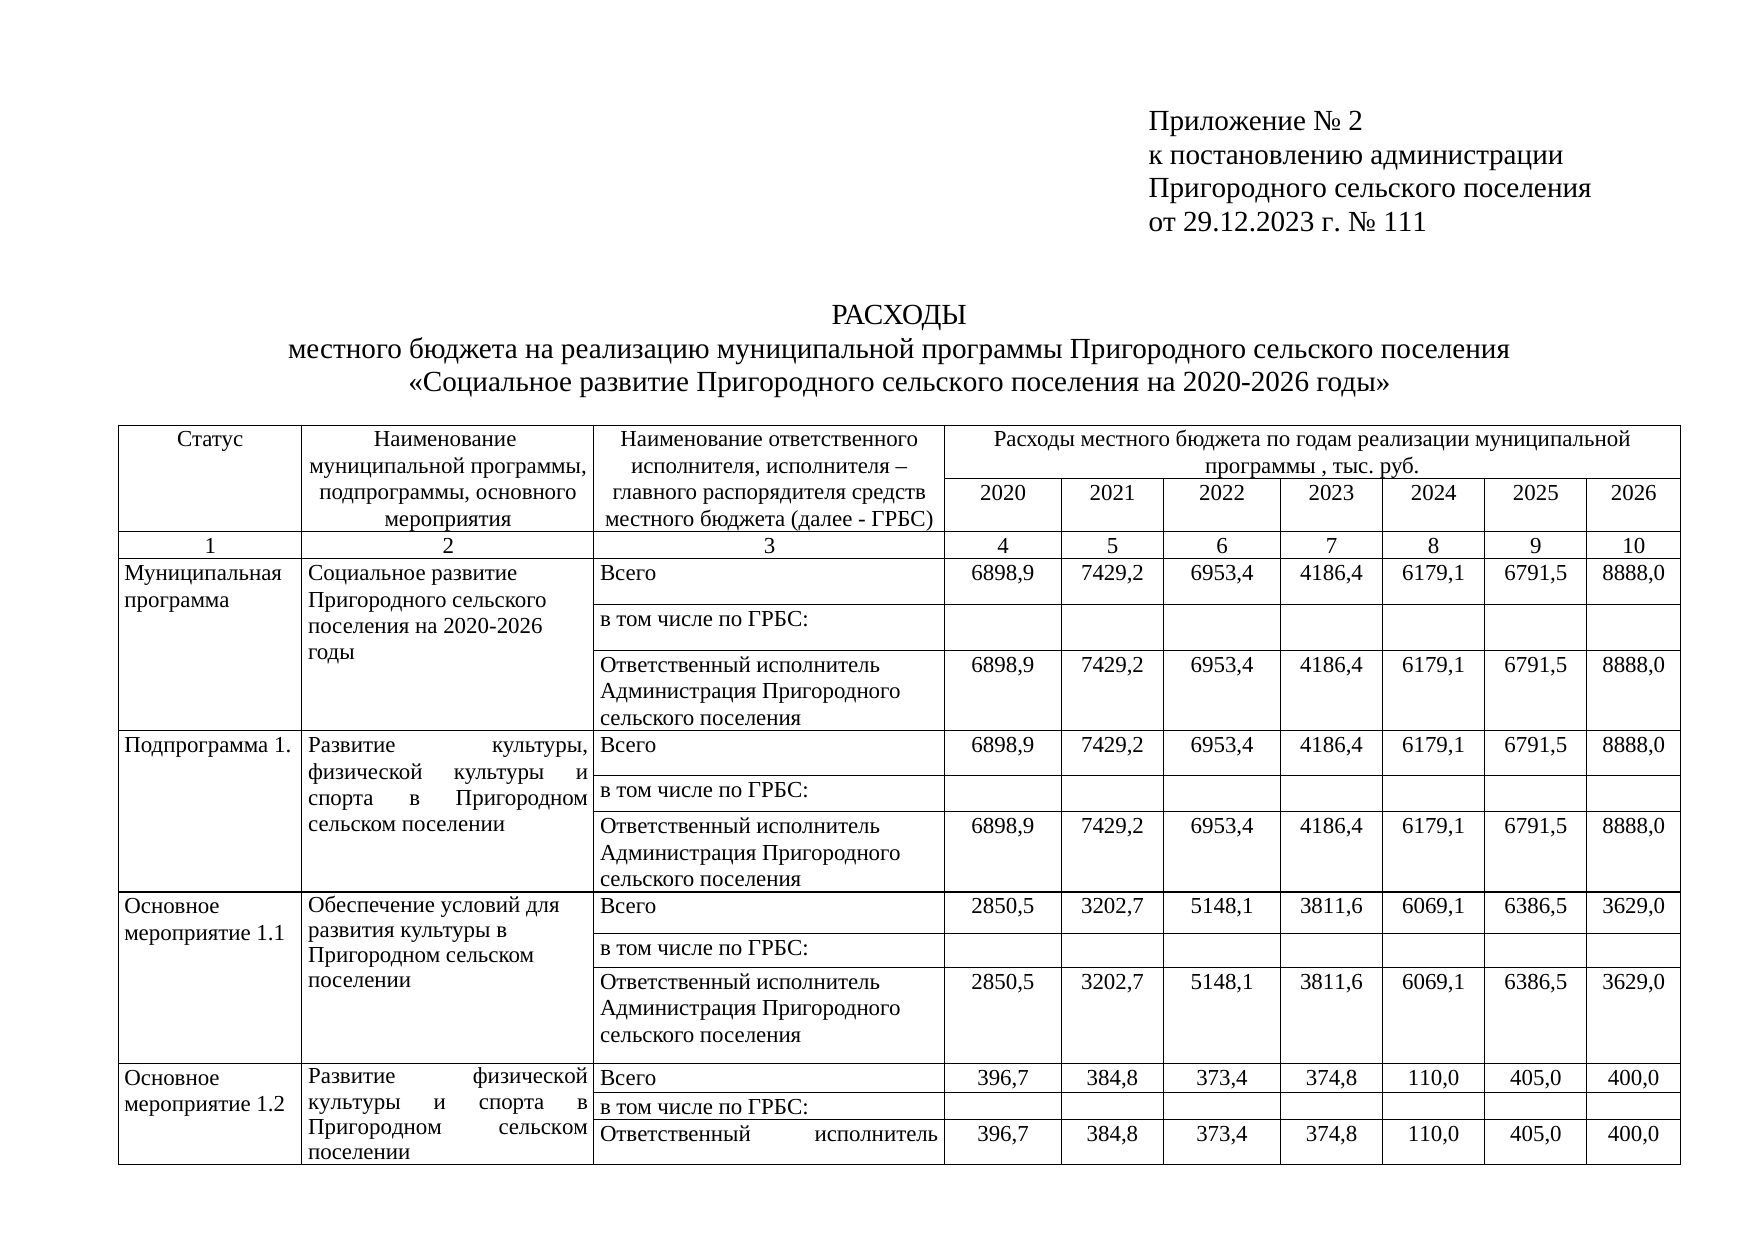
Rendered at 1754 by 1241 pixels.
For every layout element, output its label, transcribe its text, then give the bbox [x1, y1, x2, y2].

table_cell 2022 [1164, 479, 1280, 531]
table_cell в том числе по ГРБС: [594, 934, 944, 967]
table_cell 6069,1 [1383, 893, 1484, 933]
table_cell 7429,2 [1062, 651, 1163, 730]
table_cell 374,8 [1281, 1120, 1382, 1164]
table_header Приложение № 2 к постановлению администрации Пригородного сельского поселения от 29.12.2023 г. № 111 [1137, 104, 1683, 271]
table_cell [1485, 605, 1586, 650]
table_cell 8888,0 [1587, 812, 1680, 891]
table_cell 8888,0 [1587, 731, 1680, 775]
text «Социальное развитие Пригородного сельского поселения на 2020-2026 годы» [118, 364, 1680, 398]
table_cell 6 [1164, 532, 1280, 558]
table_cell 6898,9 [945, 651, 1061, 730]
table_cell 6953,4 [1164, 812, 1280, 891]
table_cell 2023 [1281, 479, 1382, 531]
table_cell [1485, 776, 1586, 811]
table_cell 6953,4 [1164, 559, 1280, 604]
table_cell [1062, 605, 1163, 650]
table_cell [1164, 1093, 1280, 1119]
table_cell Ответственный исполнитель Администрация Пригородного сельского поселения [594, 968, 944, 1063]
table_cell 5 [1062, 532, 1163, 558]
table_cell 3 [594, 532, 944, 558]
text местного бюджета на реализацию муниципальной программы Пригородного сельского поселения [118, 331, 1680, 364]
table_cell 3202,7 [1062, 893, 1163, 933]
table_cell Развитие физической культуры и спорта в Пригородном сельском поселении [302, 1064, 593, 1164]
table_cell 5148,1 [1164, 893, 1280, 933]
table_cell 2850,5 [945, 968, 1061, 1063]
table_cell 396,7 [945, 1120, 1061, 1164]
table_cell 2 [302, 532, 593, 558]
table_cell Обеспечение условий для развития культуры в Пригородном сельском поселении [302, 893, 593, 1063]
table_cell 3629,0 [1587, 968, 1680, 1063]
table_cell [1485, 1093, 1586, 1119]
table_cell 384,8 [1062, 1064, 1163, 1092]
table_cell [1383, 605, 1484, 650]
table_cell 110,0 [1383, 1120, 1484, 1164]
table_cell 6179,1 [1383, 812, 1484, 891]
table_cell [1164, 776, 1280, 811]
table_cell [1062, 934, 1163, 967]
table_cell 384,8 [1062, 1120, 1163, 1164]
table_header Статус [119, 426, 301, 531]
table_cell 400,0 [1587, 1120, 1680, 1164]
table_cell 1 [119, 532, 301, 558]
table_cell 7429,2 [1062, 812, 1163, 891]
table_cell 6791,5 [1485, 812, 1586, 891]
table_cell 4186,4 [1281, 651, 1382, 730]
table_cell 6791,5 [1485, 731, 1586, 775]
table_cell 6898,9 [945, 559, 1061, 604]
text РАСХОДЫ [118, 297, 1680, 331]
table_cell [1383, 934, 1484, 967]
table_cell 4186,4 [1281, 559, 1382, 604]
table_cell Развитие культуры, физической культуры и спорта в Пригородном сельском поселении [302, 731, 593, 891]
table_cell 3811,6 [1281, 968, 1382, 1063]
table_cell [1587, 934, 1680, 967]
table_cell 3202,7 [1062, 968, 1163, 1063]
table_cell [1587, 1093, 1680, 1119]
table_cell 2024 [1383, 479, 1484, 531]
table_cell [1164, 605, 1280, 650]
table_cell Всего [594, 731, 944, 775]
table_cell 110,0 [1383, 1064, 1484, 1092]
table_cell 2021 [1062, 479, 1163, 531]
table_cell 3811,6 [1281, 893, 1382, 933]
table_header Наименование муниципальной программы, подпрограммы, основного мероприятия [302, 426, 593, 531]
table_cell 9 [1485, 532, 1586, 558]
table_cell 8888,0 [1587, 651, 1680, 730]
table_cell 2020 [945, 479, 1061, 531]
table_cell 6953,4 [1164, 651, 1280, 730]
table_cell [945, 1093, 1061, 1119]
table_cell Основное мероприятие 1.1 [119, 893, 301, 1063]
table_cell 6953,4 [1164, 731, 1280, 775]
table_cell [945, 934, 1061, 967]
table_cell 6898,9 [945, 731, 1061, 775]
table_cell [1062, 776, 1163, 811]
table_cell [1383, 776, 1484, 811]
table_cell 4186,4 [1281, 731, 1382, 775]
table_cell 400,0 [1587, 1064, 1680, 1092]
table_cell 4186,4 [1281, 812, 1382, 891]
table_cell [945, 605, 1061, 650]
table_cell [1587, 776, 1680, 811]
table_cell [1164, 934, 1280, 967]
table_cell [945, 776, 1061, 811]
table_cell в том числе по ГРБС: [594, 1093, 944, 1119]
table_cell 373,4 [1164, 1064, 1280, 1092]
table_cell [1587, 605, 1680, 650]
table_cell [1281, 934, 1382, 967]
table_cell 8 [1383, 532, 1484, 558]
table_cell 6386,5 [1485, 893, 1586, 933]
table_cell 405,0 [1485, 1064, 1586, 1092]
table_cell 396,7 [945, 1064, 1061, 1092]
table_cell [1281, 776, 1382, 811]
table_cell в том числе по ГРБС: [594, 776, 944, 811]
table_cell [1062, 1093, 1163, 1119]
table_cell 6179,1 [1383, 651, 1484, 730]
table_cell 6179,1 [1383, 559, 1484, 604]
table_cell [1281, 605, 1382, 650]
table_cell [594, 1120, 944, 1164]
table_cell Всего [594, 559, 944, 604]
table_cell 6791,5 [1485, 651, 1586, 730]
table_cell 3629,0 [1587, 893, 1680, 933]
table_cell Муниципальная программа [119, 559, 301, 730]
table_header Расходы местного бюджета по годам реализации муниципальной программы , тыс. руб. [945, 426, 1680, 478]
table_cell 6069,1 [1383, 968, 1484, 1063]
table_cell 373,4 [1164, 1120, 1280, 1164]
table_cell [1281, 1093, 1382, 1119]
table_cell 10 [1587, 532, 1680, 558]
table_cell 6791,5 [1485, 559, 1586, 604]
table_cell 6386,5 [1485, 968, 1586, 1063]
table_cell 7429,2 [1062, 731, 1163, 775]
table_cell Основное мероприятие 1.2 [119, 1064, 301, 1164]
table_cell 2026 [1587, 479, 1680, 531]
table_cell 2850,5 [945, 893, 1061, 933]
table_header Наименование ответственного исполнителя, исполнителя – главного распорядителя средств местного бюджета (далее - ГРБС) [594, 426, 944, 531]
table_cell 2025 [1485, 479, 1586, 531]
table_cell 6179,1 [1383, 731, 1484, 775]
table_cell Ответственный исполнитель Администрация Пригородного сельского поселения [594, 651, 944, 730]
table_cell Всего [594, 1064, 944, 1092]
table_cell 374,8 [1281, 1064, 1382, 1092]
table_cell Всего [594, 893, 944, 933]
table_cell 7 [1281, 532, 1382, 558]
table_cell 5148,1 [1164, 968, 1280, 1063]
table_cell Ответственный исполнитель Администрация Пригородного сельского поселения [594, 812, 944, 891]
table_cell 8888,0 [1587, 559, 1680, 604]
table_cell 4 [945, 532, 1061, 558]
table_cell 6898,9 [945, 812, 1061, 891]
table_cell в том числе по ГРБС: [594, 605, 944, 650]
table_cell [1383, 1093, 1484, 1119]
table_cell Социальное развитие Пригородного сельского поселения на 2020-2026 годы [302, 559, 593, 730]
table_cell 405,0 [1485, 1120, 1586, 1164]
table_cell 7429,2 [1062, 559, 1163, 604]
table_cell [1485, 934, 1586, 967]
table_cell Подпрограмма 1. [119, 731, 301, 891]
